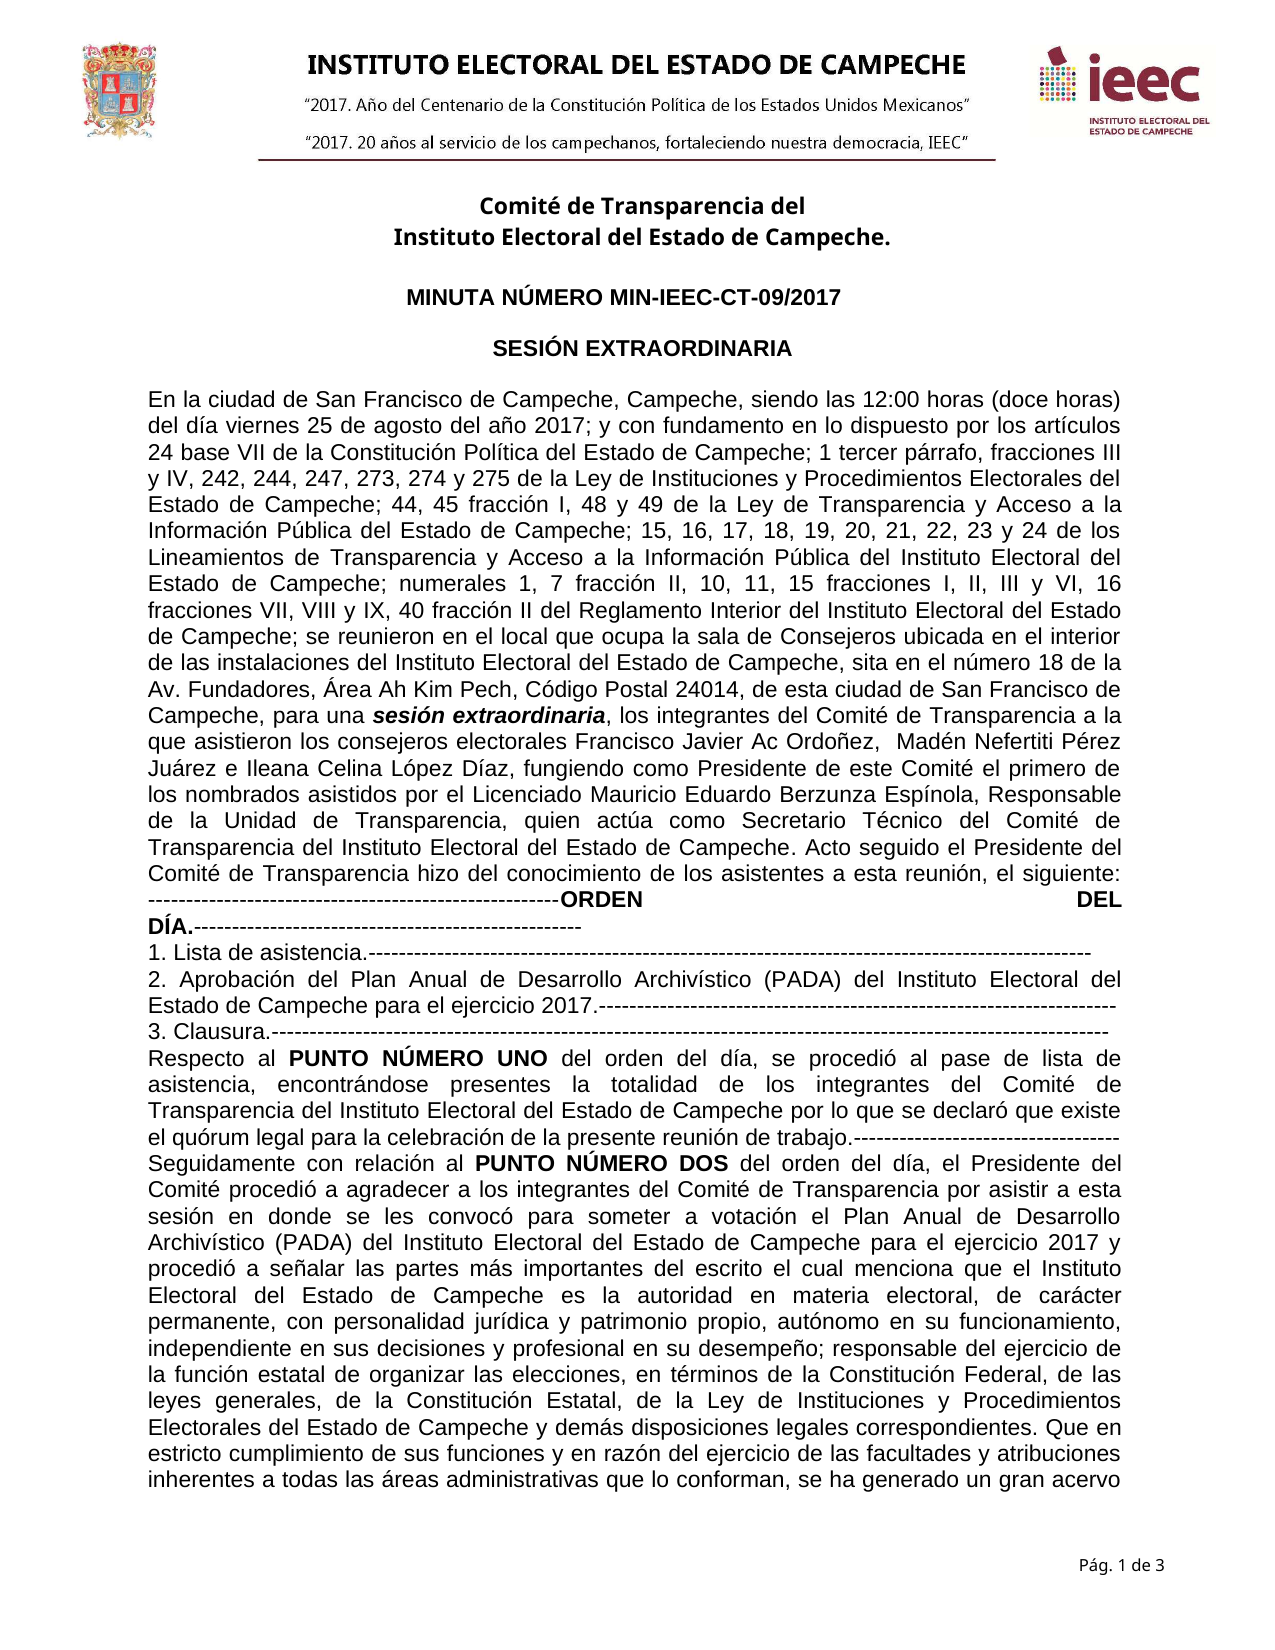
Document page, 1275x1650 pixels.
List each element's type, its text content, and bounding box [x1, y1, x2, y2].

picture [73, 28, 1216, 171]
text 1. Lista de asistencia.----------------------------------------------------------------------------------------------- [148, 939, 1122, 966]
text MINUTA NÚMERO MIN-IEEC-CT-09/2017 [59, 284, 1188, 310]
text En la ciudad de San Francisco de Campeche, Campeche, siendo las 12:00 horas (doce horas) del día viernes 25 de agosto del año 2017; y con fundamento en lo dispuesto por los artículos 24 base VII de la Constitución Política del Estado de Campeche; 1 tercer párrafo, fracciones III y IV, 242, 244, 247, 273, 274 y 275 de la Ley de Instituciones y Procedimientos Electorales del Estado de Campeche; 44, 45 fracción I, 48 y 49 de la Ley de Transparencia y Acceso a la Información Pública del Estado de Campeche; 15, 16, 17, 18, 19, 20, 21, 22, 23 y 24 de los Lineamientos de Transparencia y Acceso a la Información Pública del Instituto Electoral del Estado de Campeche; numerales 1, 7 fracción II, 10, 11, 15 fracciones I, II, III y VI, 16 fracciones VII, VIII y IX, 40 fracción II del Reglamento Interior del Instituto Electoral del Estado de Campeche; se reunieron en el local que ocupa la sala de Consejeros ubicada en el interior de las instalaciones del Instituto Electoral del Estado de Campeche, sita en el número 18 de la Av. Fundadores, Área Ah Kim Pech, Código Postal 24014, de esta ciudad de San Francisco de Campeche, para una sesión extraordinaria, los integrantes del Comité de Transparencia a la que asistieron los consejeros electorales Francisco Javier Ac Ordoñez, Madén Nefertiti Pérez Juárez e Ileana Celina López Díaz, fungiendo como Presidente de este Comité el primero de los nombrados asistidos por el Licenciado Mauricio Eduardo Berzunza Espínola, Responsable de la Unidad de Transparencia, quien actúa como Secretario Técnico del Comité de Transparencia del Instituto Electoral del Estado de Campeche. Acto seguido el Presidente del Comité de Transparencia hizo del conocimiento de los asistentes a esta reunión, el siguiente: ------------------------------------------------------ORDEN DEL DÍA.--------------------------------------------------- [148, 386, 1122, 939]
text 2. Aprobación del Plan Anual de Desarrollo Archivístico (PADA) del Instituto Electoral del Estado de Campeche para el ejercicio 2017.-------------------------------------------------------------------- [148, 966, 1122, 1018]
text Respecto al PUNTO NÚMERO UNO del orden del día, se procedió al pase de lista de asistencia, encontrándose presentes la totalidad de los integrantes del Comité de Transparencia del Instituto Electoral del Estado de Campeche por lo que se declaró que existe el quórum legal para la celebración de la presente reunión de trabajo.----------------------------------- [148, 1044, 1122, 1150]
text 3. Clausura.-------------------------------------------------------------------------------------------------------------- [148, 1018, 1122, 1044]
text SESIÓN EXTRAORDINARIA [59, 335, 1226, 361]
